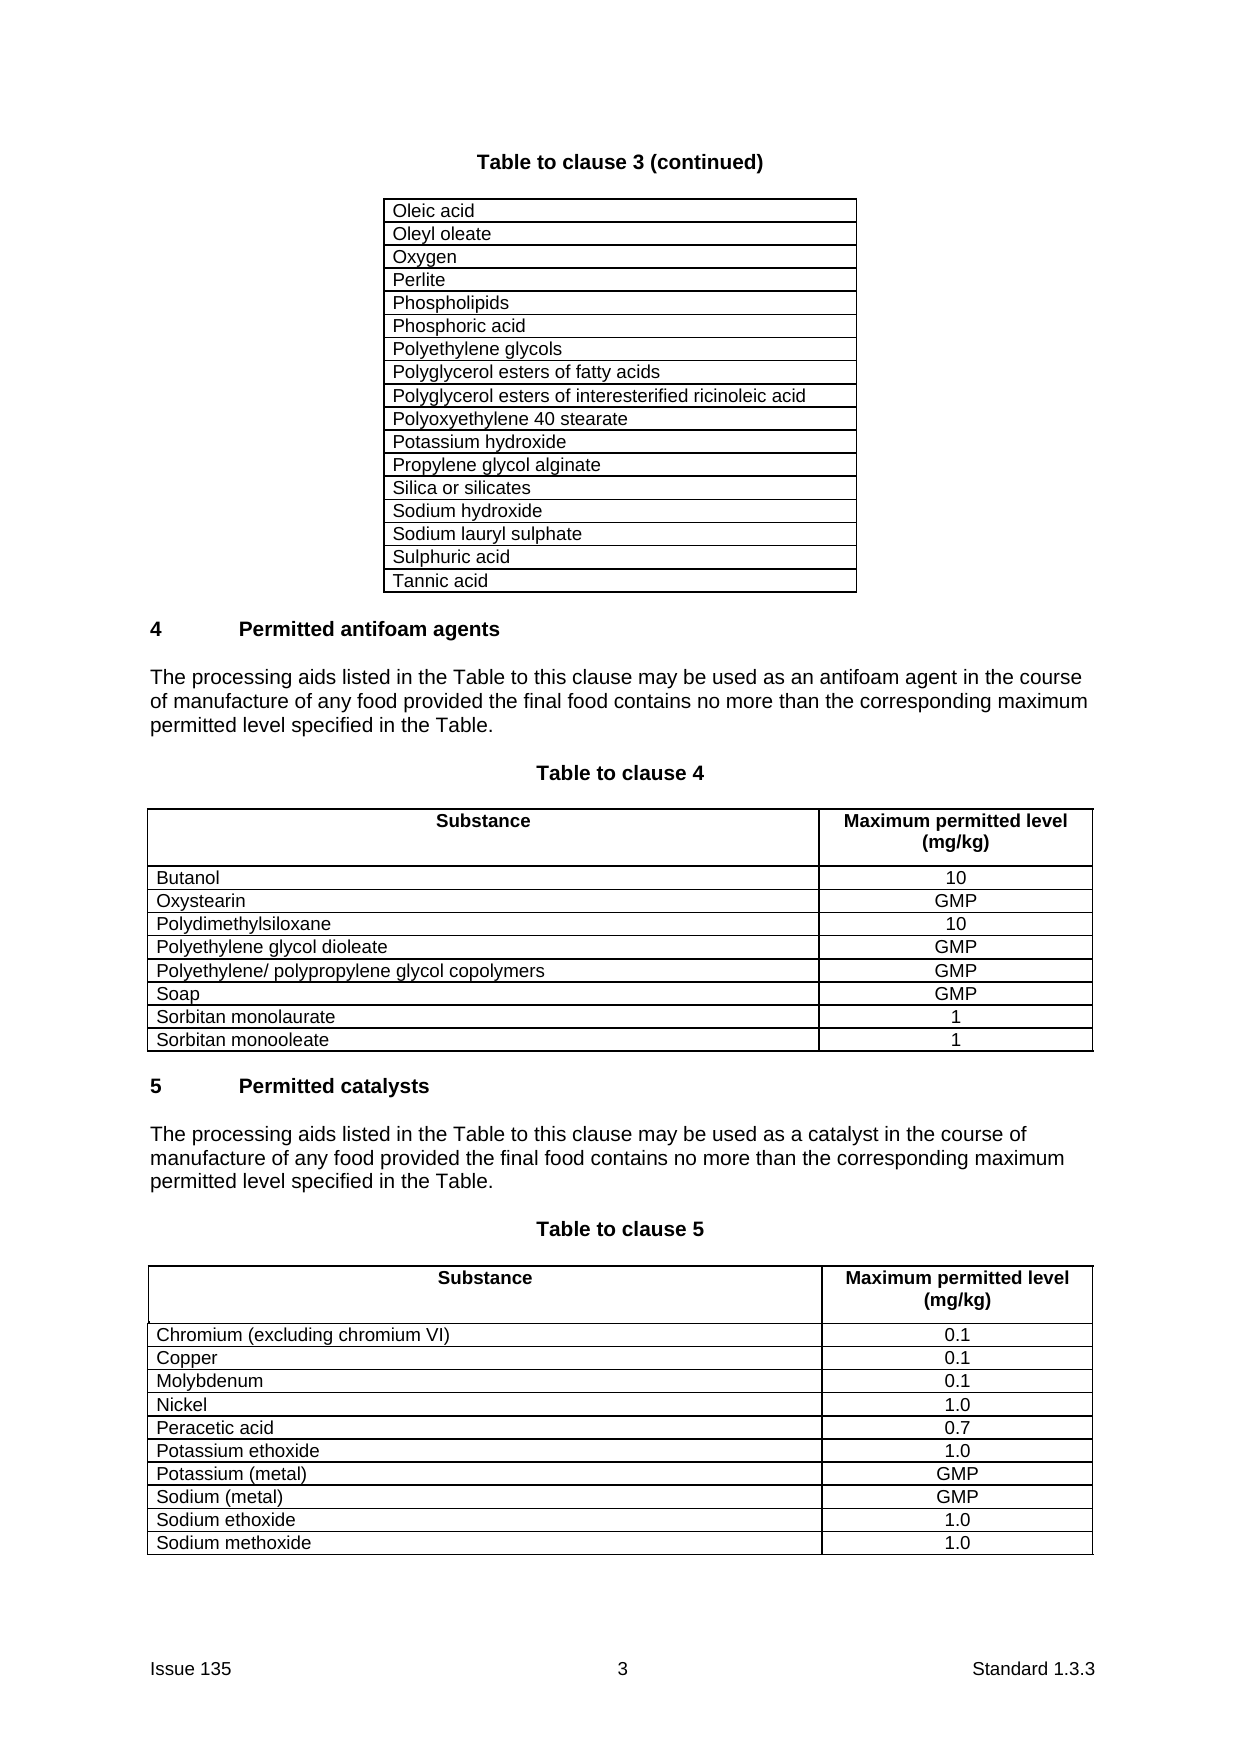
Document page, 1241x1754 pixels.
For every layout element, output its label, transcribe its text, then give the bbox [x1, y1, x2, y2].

table_cell 1.0 [823, 1532, 1092, 1554]
table_cell GMP [820, 936, 1092, 958]
table_cell 1.0 [823, 1509, 1092, 1531]
table_cell Sodium lauryl sulphate [385, 523, 856, 545]
table_cell Soap [148, 983, 818, 1004]
table_cell Oleyl oleate [385, 223, 856, 244]
subtitle 5 Permitted catalysts [150, 1073, 1090, 1097]
table_cell 1.0 [823, 1393, 1092, 1415]
table_header Maximum permitted level (mg/kg) [820, 810, 1092, 865]
table_cell Sorbitan monooleate [148, 1029, 818, 1050]
table_cell Potassium (metal) [148, 1463, 821, 1484]
table_cell GMP [820, 890, 1092, 912]
subtitle Table to clause 4 [150, 760, 1090, 784]
table_header Oleic acid [385, 200, 856, 221]
table_cell Sulphuric acid [385, 546, 856, 568]
table_cell Phosphoric acid [385, 315, 856, 337]
table_cell Polyglycerol esters of interesterified ricinoleic acid [385, 385, 856, 406]
table_cell Polyethylene glycols [385, 338, 856, 360]
table_cell 0.1 [823, 1370, 1092, 1392]
table_cell Sorbitan monolaurate [148, 1006, 818, 1027]
table_cell Butanol [148, 867, 818, 888]
table_cell Polyethylene/ polypropylene glycol copolymers [148, 960, 818, 981]
table_cell Polyglycerol esters of fatty acids [385, 361, 856, 383]
table_cell Sodium hydroxide [385, 500, 856, 522]
table_cell Propylene glycol alginate [385, 454, 856, 475]
table_cell Oxystearin [148, 890, 818, 912]
subtitle Table to clause 3 (continued) [150, 150, 1090, 174]
table_cell Polydimethylsiloxane [148, 913, 818, 935]
table_cell 10 [820, 867, 1092, 888]
table_cell Sodium ethoxide [148, 1509, 821, 1531]
table_cell 1 [820, 1029, 1092, 1050]
text The processing aids listed in the Table to this clause may be used as a catalyst in the course of manufacture of any food provided the final food contains no more than the corresponding maximum permitted level specified in the Table. [150, 1121, 1090, 1193]
table_cell Polyoxyethylene 40 stearate [385, 408, 856, 429]
table_cell GMP [823, 1463, 1092, 1484]
table_cell Phospholipids [385, 292, 856, 313]
table_header Maximum permitted level (mg/kg) [823, 1267, 1092, 1322]
table_cell Peracetic acid [148, 1417, 821, 1438]
table_cell Potassium hydroxide [385, 431, 856, 452]
table_cell 0.1 [823, 1324, 1092, 1346]
table_cell Polyethylene glycol dioleate [148, 936, 818, 958]
subtitle Table to clause 5 [150, 1217, 1090, 1241]
table_cell Tannic acid [385, 570, 856, 591]
table_cell GMP [820, 983, 1092, 1004]
table_cell Perlite [385, 269, 856, 290]
table_cell Silica or silicates [385, 477, 856, 498]
table_cell GMP [823, 1486, 1092, 1507]
table_cell 0.1 [823, 1347, 1092, 1369]
table_cell GMP [820, 960, 1092, 981]
table_cell Sodium methoxide [148, 1532, 821, 1554]
table_cell Oxygen [385, 246, 856, 267]
table_header Substance [148, 810, 818, 865]
table_cell 1.0 [823, 1440, 1092, 1461]
table_cell 10 [820, 913, 1092, 935]
table_cell 1 [820, 1006, 1092, 1027]
table_cell Potassium ethoxide [148, 1440, 821, 1461]
table_cell Copper [148, 1347, 821, 1369]
table_cell 0.7 [823, 1417, 1092, 1438]
text The processing aids listed in the Table to this clause may be used as an antifoam agent in the course of manufacture of any food provided the final food contains no more than the corresponding maximum permitted level specified in the Table. [150, 664, 1090, 736]
table_cell Sodium (metal) [148, 1486, 821, 1507]
table_header Substance [149, 1267, 821, 1322]
table_cell Nickel [148, 1393, 821, 1415]
subtitle 4 Permitted antifoam agents [150, 617, 1090, 641]
table_cell Molybdenum [148, 1370, 821, 1392]
table_cell Chromium (excluding chromium VI) [148, 1324, 821, 1346]
